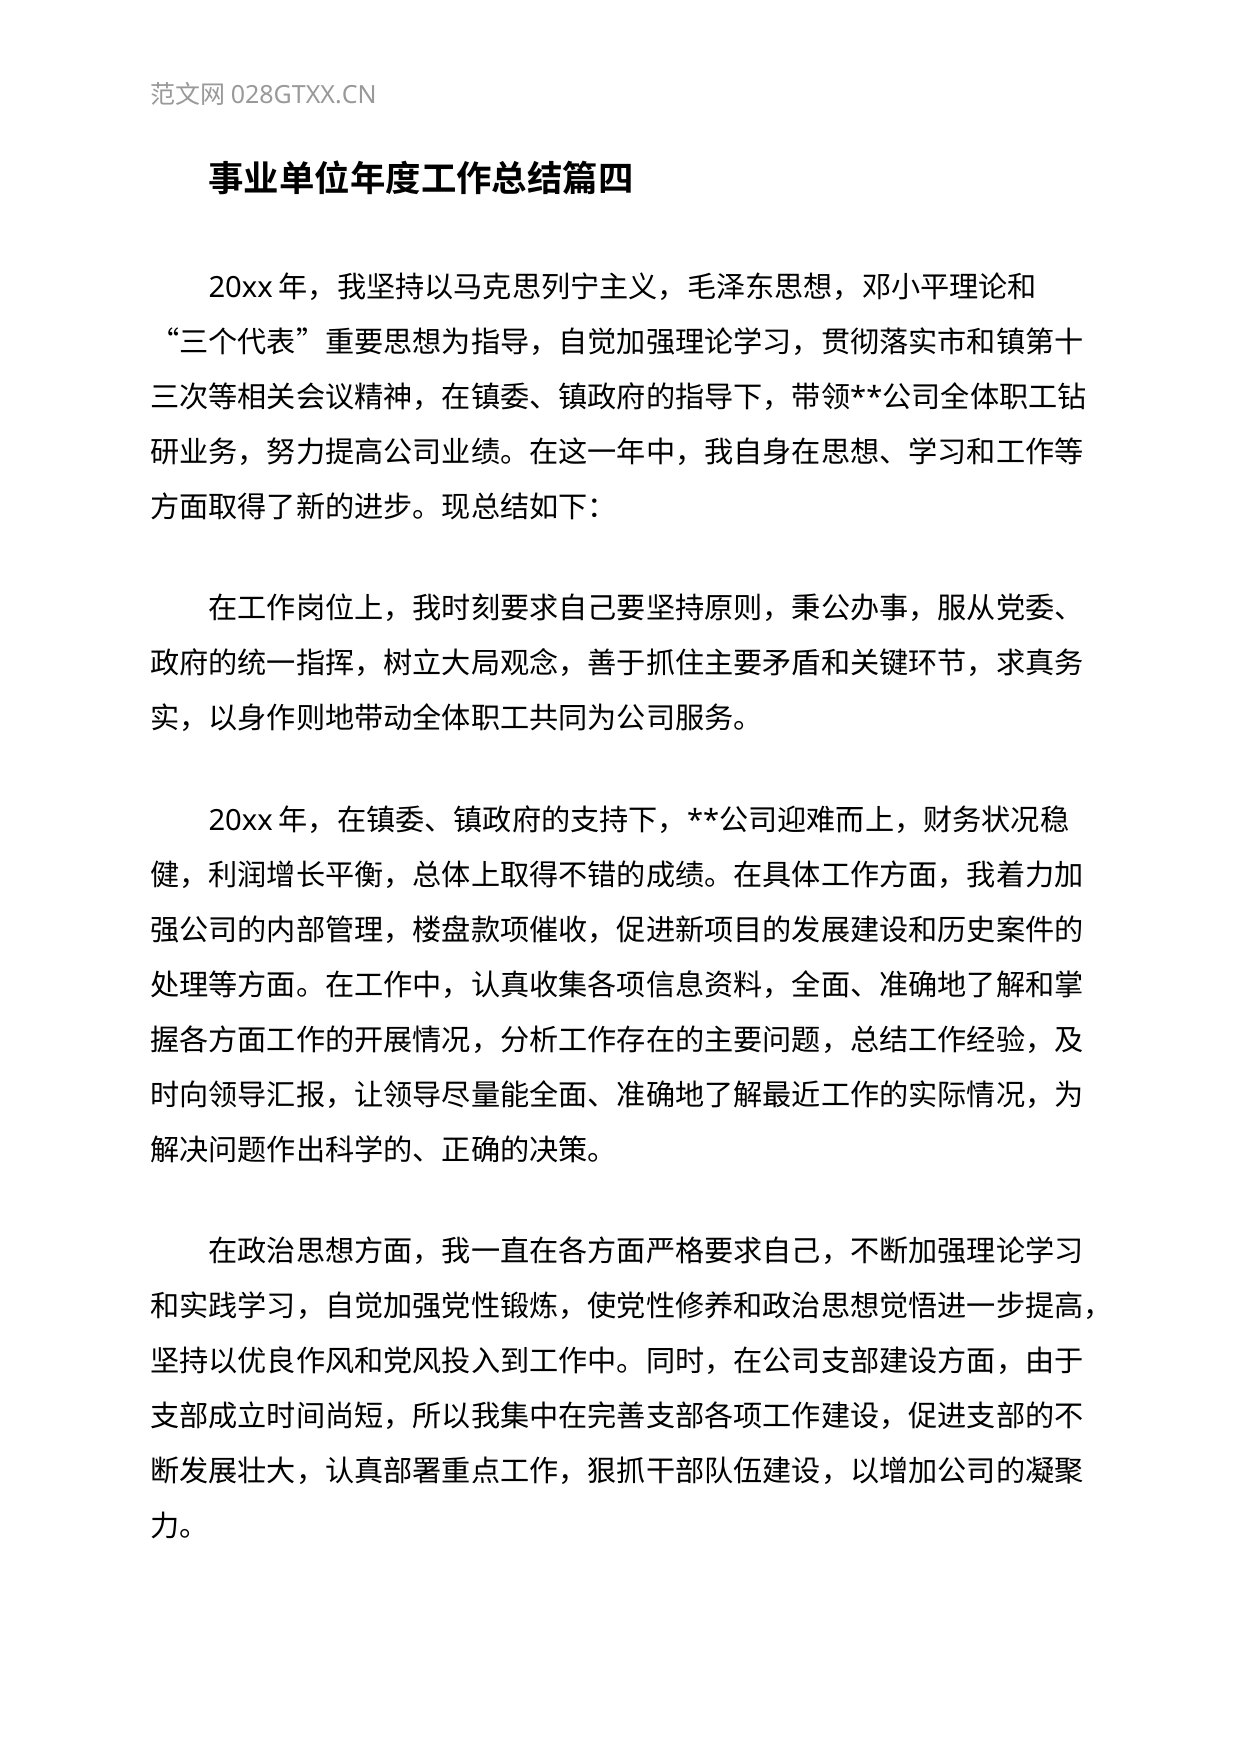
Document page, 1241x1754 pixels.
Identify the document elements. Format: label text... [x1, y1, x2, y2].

text 20xx年，我坚持以马克思列宁主义，毛泽东思想，邓小平理论和“三个代表”重要思想为指导，自觉加强理论学习，贯彻落实市和镇第十三次等相关会议精神，在镇委、镇政府的指导下，带领**公司全体职工钻研业务，努力提高公司业绩。在这一年中，我自身在思想、学习和工作等方面取得了新的进步。现总结如下： [150, 263, 1090, 526]
text 在政治思想方面，我一直在各方面严格要求自己，不断加强理论学习和实践学习，自觉加强党性锻炼，使党性修养和政治思想觉悟进一步提高，坚持以优良作风和党风投入到工作中。同时，在公司支部建设方面，由于支部成立时间尚短，所以我集中在完善支部各项工作建设，促进支部的不断发展壮大，认真部署重点工作，狠抓干部队伍建设，以增加公司的凝聚力。 [150, 1228, 1090, 1544]
text 20xx年，在镇委、镇政府的支持下，**公司迎难而上，财务状况稳健，利润增长平衡，总体上取得不错的成绩。在具体工作方面，我着力加强公司的内部管理，楼盘款项催收，促进新项目的发展建设和历史案件的处理等方面。在工作中，认真收集各项信息资料，全面、准确地了解和掌握各方面工作的开展情况，分析工作存在的主要问题，总结工作经验，及时向领导汇报，让领导尽量能全面、准确地了解最近工作的实际情况，为解决问题作出科学的、正确的决策。 [150, 797, 1090, 1168]
text 事业单位年度工作总结篇四 [150, 150, 1090, 201]
text 在工作岗位上，我时刻要求自己要坚持原则，秉公办事，服从党委、政府的统一指挥，树立大局观念，善于抓住主要矛盾和关键环节，求真务实，以身作则地带动全体职工共同为公司服务。 [150, 585, 1090, 737]
